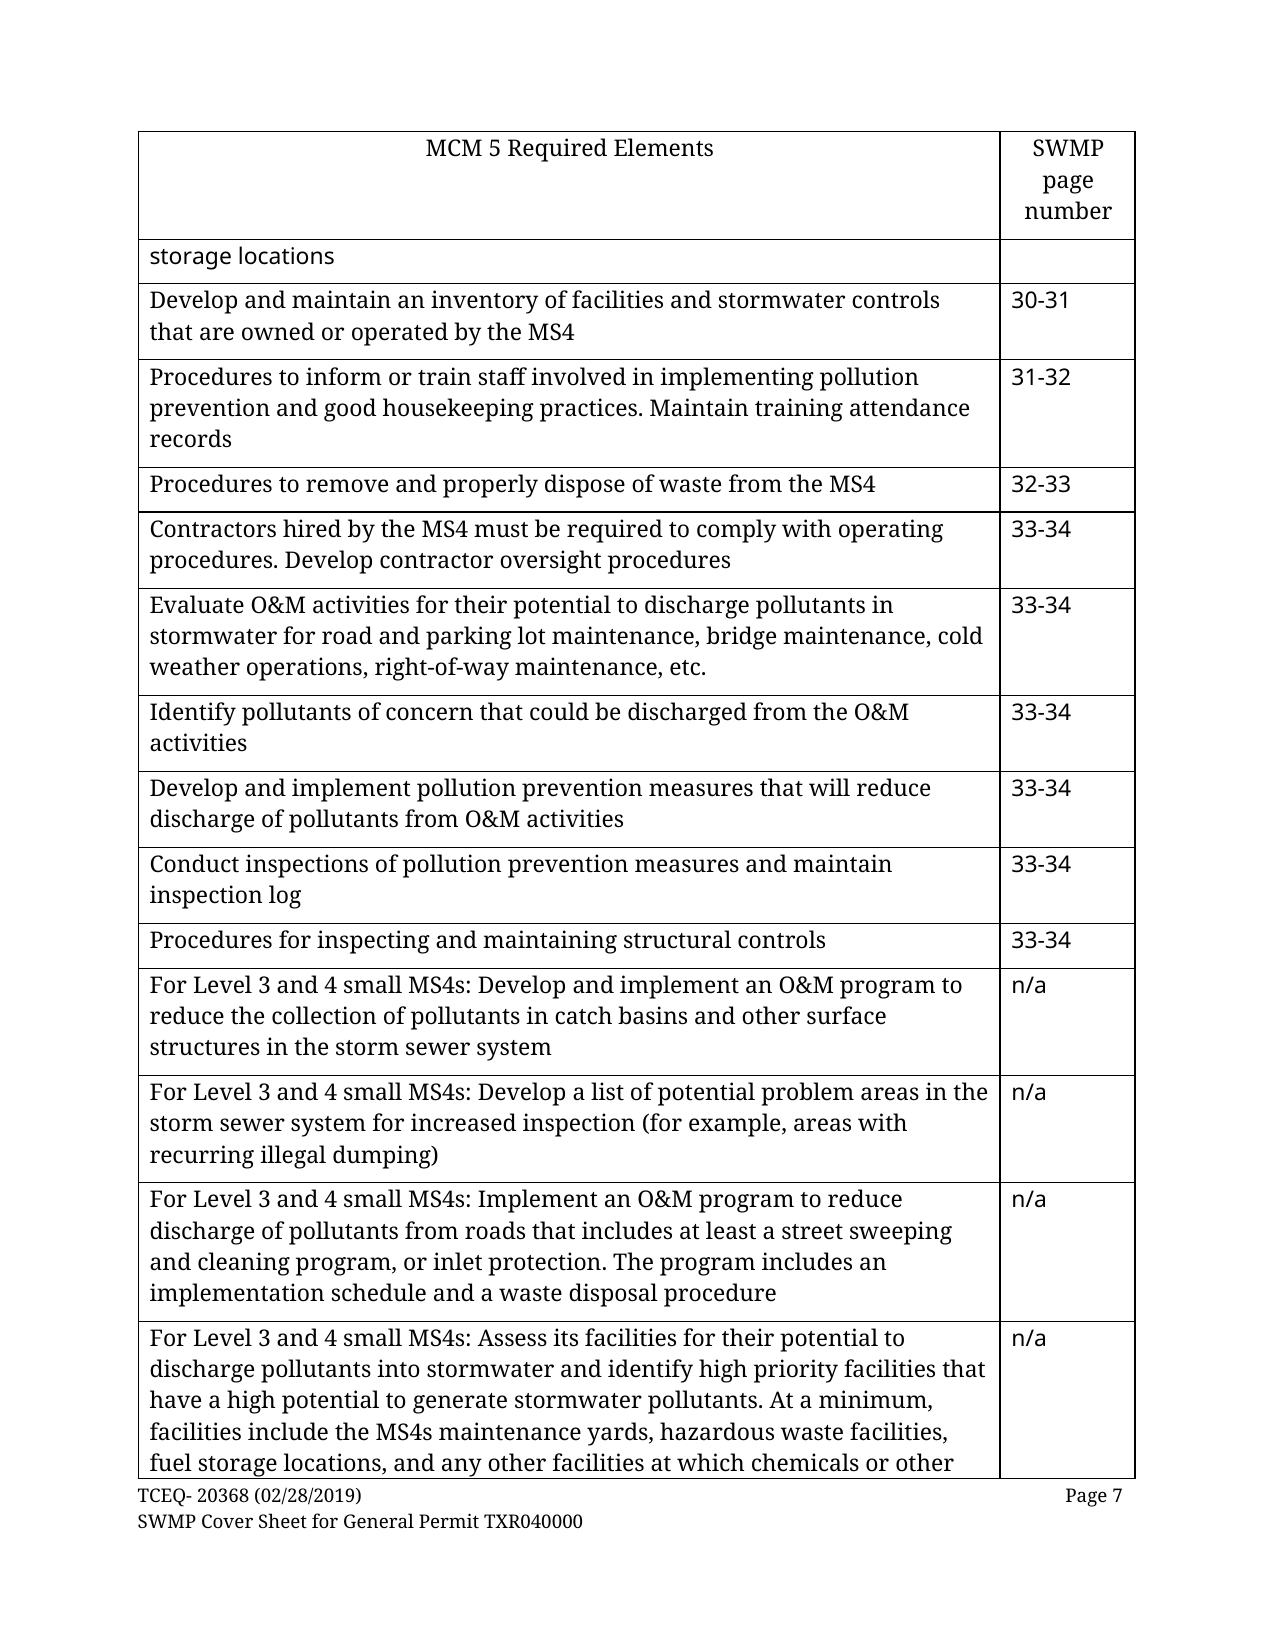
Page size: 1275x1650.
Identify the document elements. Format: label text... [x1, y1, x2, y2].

table_cell [139, 969, 999, 1075]
table_cell [139, 1322, 999, 1478]
table_cell [139, 1076, 999, 1182]
table_cell 33-34 [1001, 924, 1134, 968]
table_cell [139, 1183, 999, 1321]
table_cell n/a [1001, 1076, 1134, 1182]
table_cell [139, 589, 999, 695]
table_cell 30 [1001, 240, 1134, 283]
table_cell 33-34 [1001, 513, 1134, 587]
table_cell 33-34 [1001, 589, 1134, 695]
table_cell n/a [1001, 1183, 1134, 1321]
table_cell n/a [1001, 969, 1134, 1075]
table_cell [139, 360, 999, 467]
table_header [139, 132, 999, 238]
table_cell 33-34 [1001, 848, 1134, 923]
table_cell n/a [1001, 1322, 1134, 1478]
table_cell [139, 513, 999, 587]
table_cell [139, 468, 999, 511]
table_cell 32-33 [1001, 468, 1134, 511]
table_cell [139, 240, 999, 283]
table_cell [139, 924, 999, 968]
table_cell [139, 772, 999, 847]
table_cell 33-34 [1001, 696, 1134, 771]
table_cell 33-34 [1001, 772, 1134, 847]
table_cell [139, 696, 999, 771]
table_cell 31-32 [1001, 360, 1134, 467]
table_cell [139, 284, 999, 359]
table_cell 30-31 [1001, 284, 1134, 359]
table_cell [139, 848, 999, 923]
table_header [1001, 132, 1134, 238]
